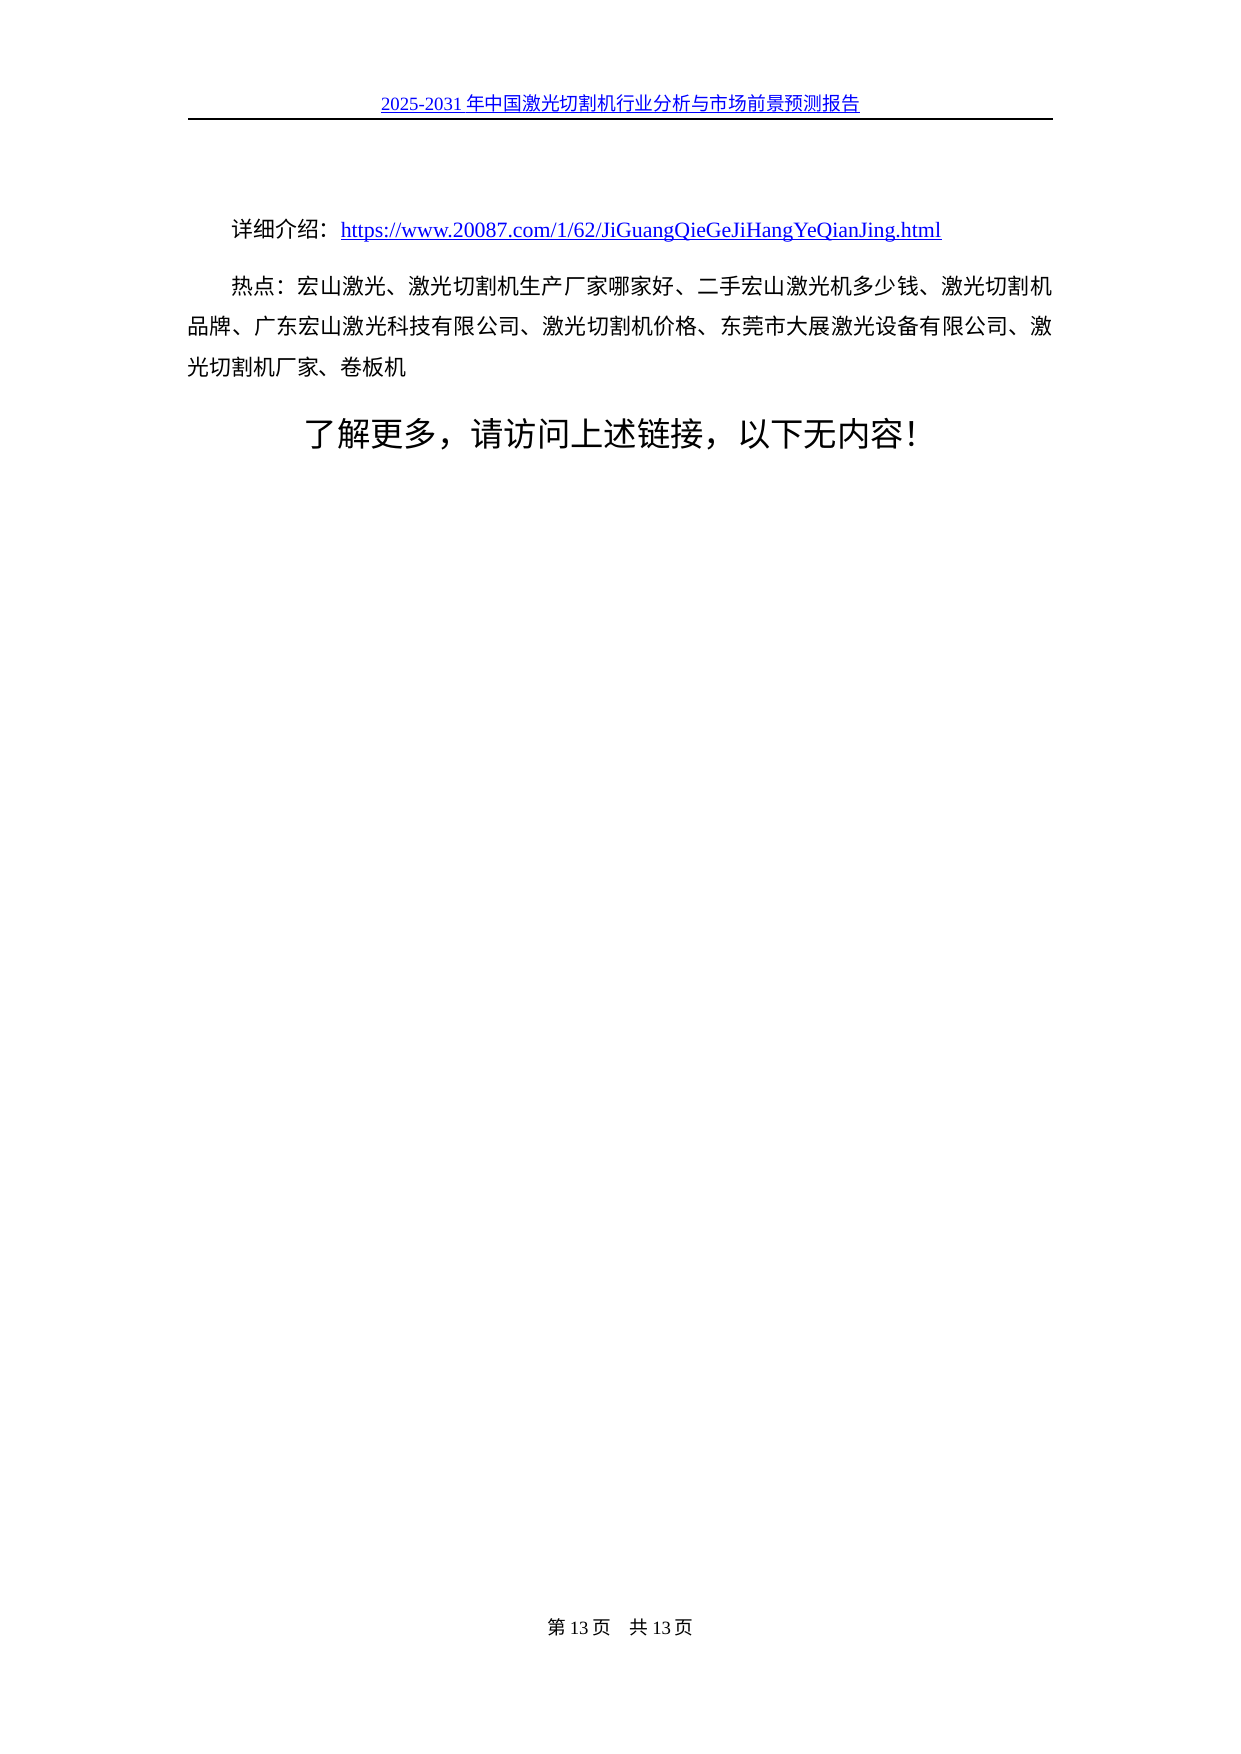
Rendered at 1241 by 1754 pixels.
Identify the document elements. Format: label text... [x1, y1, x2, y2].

text 详细介绍：https://www.20087.com/1/62/JiGuangQieGeJiHangYeQianJing.html [187, 212, 1053, 244]
title 了解更多，请访问上述链接，以下无内容！ [187, 399, 1053, 464]
text 热点：宏山激光、激光切割机生产厂家哪家好、二手宏山激光机多少钱、激光切割机品牌、广东宏山激光科技有限公司、激光切割机价格、东莞市大展激光设备有限公司、激光切割机厂家、卷板机 [187, 268, 1053, 382]
